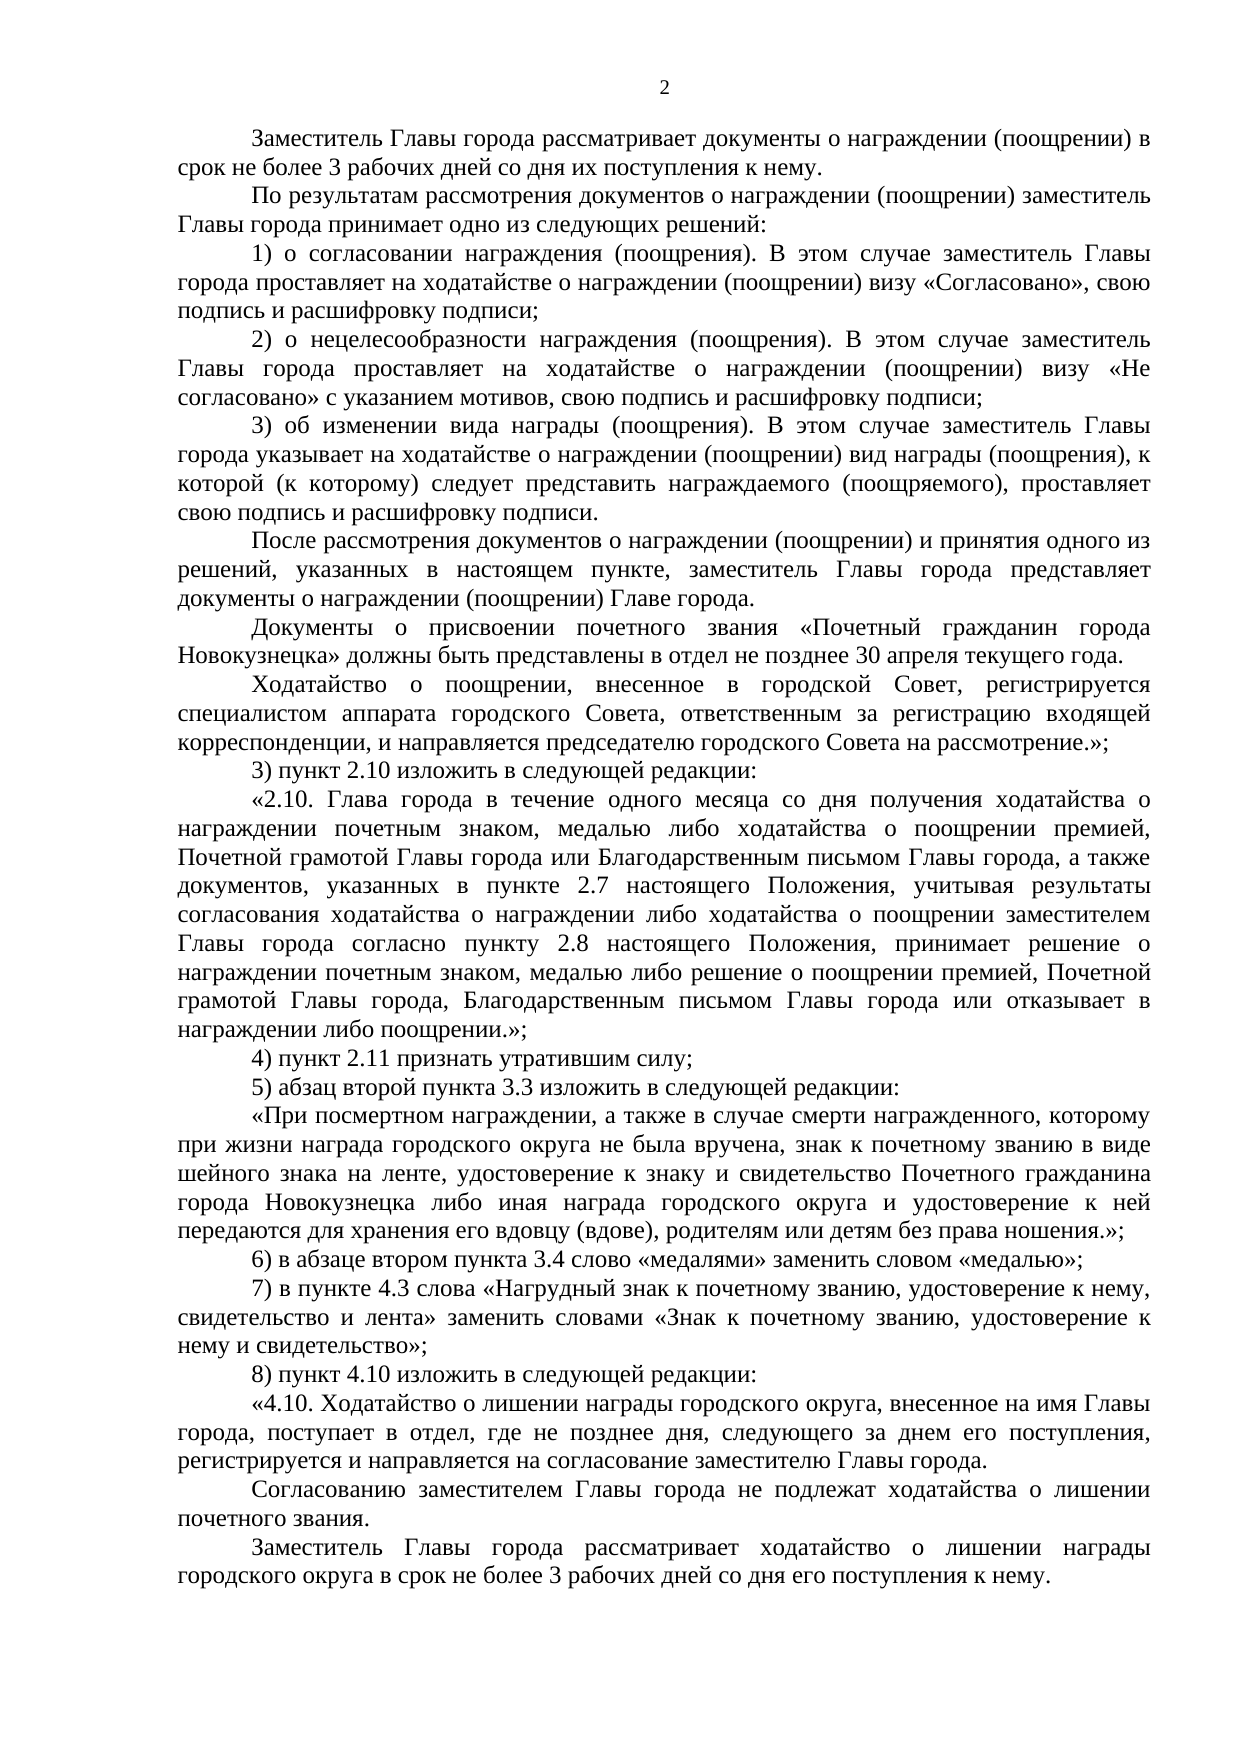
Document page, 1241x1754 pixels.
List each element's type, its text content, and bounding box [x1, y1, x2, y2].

text Заместитель Главы города рассматривает документы о награждении (поощрении) в срок не более 3 рабочих дней со дня их поступления к нему. [177, 123, 1152, 181]
text Ходатайство о поощрении, внесенное в городской Совет, регистрируется специалистом аппарата городского Совета, ответственным за регистрацию входящей корреспонденции, и направляется председателю городского Совета на рассмотрение.»; [177, 669, 1152, 756]
text Заместитель Главы города рассматривает ходатайство о лишении награды городского округа в срок не более 3 рабочих дней со дня его поступления к нему. [177, 1532, 1152, 1589]
text 8) пункт 4.10 изложить в следующей редакции: [177, 1359, 1152, 1388]
text 3) об изменении вида награды (поощрения). В этом случае заместитель Главы города указывает на ходатайстве о награждении (поощрении) вид награды (поощрения), к которой (к которому) следует представить награждаемого (поощряемого), проставляет свою подпись и расшифровку подписи. [177, 411, 1152, 526]
text «2.10. Глава города в течение одного месяца со дня получения ходатайства о награждении почетным знаком, медалью либо ходатайства о поощрении премией, Почетной грамотой Главы города или Благодарственным письмом Главы города, а также документов, указанных в пункте 2.7 настоящего Положения, учитывая результаты согласования ходатайства о награждении либо ходатайства о поощрении заместителем Главы города согласно пункту 2.8 настоящего Положения, принимает решение о награждении почетным знаком, медалью либо решение о поощрении премией, Почетной грамотой Главы города, Благодарственным письмом Главы города или отказывает в награждении либо поощрении.»; [177, 784, 1152, 1043]
text 4) пункт 2.11 признать утратившим силу; [177, 1043, 1152, 1072]
text 5) абзац второй пункта 3.3 изложить в следующей редакции: [177, 1072, 1152, 1101]
text Документы о присвоении почетного звания «Почетный гражданин города Новокузнецка» должны быть представлены в отдел не позднее 30 апреля текущего года. [177, 612, 1152, 669]
text По результатам рассмотрения документов о награждении (поощрении) заместитель Главы города принимает одно из следующих решений: [177, 181, 1152, 238]
text «При посмертном награждении, а также в случае смерти награжденного, которому при жизни награда городского округа не была вручена, знак к почетному званию в виде шейного знака на ленте, удостоверение к знаку и свидетельство Почетного гражданина города Новокузнецка либо иная награда городского округа и удостоверение к ней передаются для хранения его вдовцу (вдове), родителям или детям без права ношения.»; [177, 1101, 1152, 1244]
text 1) о согласовании награждения (поощрения). В этом случае заместитель Главы города проставляет на ходатайстве о награждении (поощрении) визу «Согласовано», свою подпись и расшифровку подписи; [177, 238, 1152, 324]
text 6) в абзаце втором пункта 3.4 слово «медалями» заменить словом «медалью»; [177, 1244, 1152, 1273]
text Согласованию заместителем Главы города не подлежат ходатайства о лишении почетного звания. [177, 1474, 1152, 1532]
text После рассмотрения документов о награждении (поощрении) и принятия одного из решений, указанных в настоящем пункте, заместитель Главы города представляет документы о награждении (поощрении) Главе города. [177, 526, 1152, 612]
text 7) в пункте 4.3 слова «Нагрудный знак к почетному званию, удостоверение к нему, свидетельство и лента» заменить словами «Знак к почетному званию, удостоверение к нему и свидетельство»; [177, 1273, 1152, 1359]
text 3) пункт 2.10 изложить в следующей редакции: [177, 756, 1152, 784]
text «4.10. Ходатайство о лишении награды городского округа, внесенное на имя Главы города, поступает в отдел, где не позднее дня, следующего за днем его поступления, регистрируется и направляется на согласование заместителю Главы города. [177, 1388, 1152, 1474]
text 2) о нецелесообразности награждения (поощрения). В этом случае заместитель Главы города проставляет на ходатайстве о награждении (поощрении) визу «Не согласовано» с указанием мотивов, свою подпись и расшифровку подписи; [177, 324, 1152, 411]
